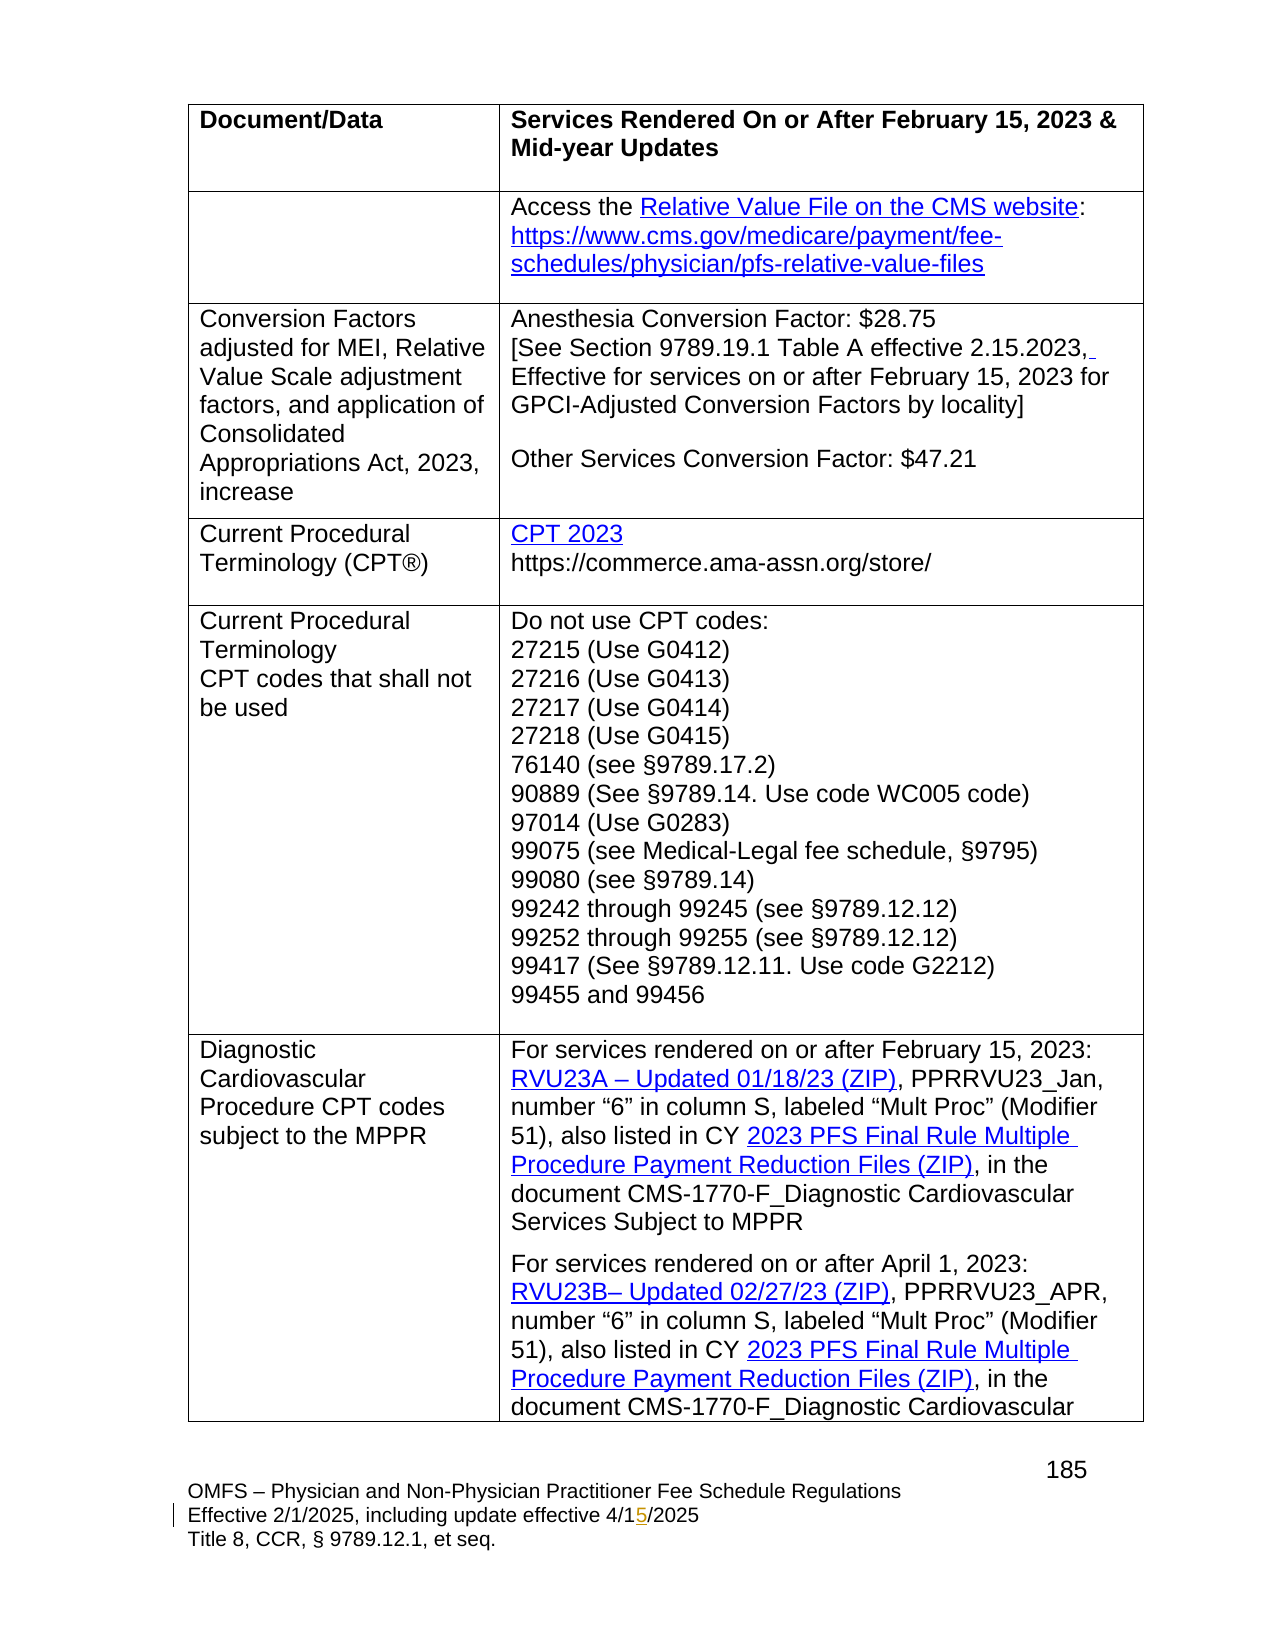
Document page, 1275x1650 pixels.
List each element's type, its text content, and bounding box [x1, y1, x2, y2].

table_cell CPT 2023 https://commerce.ama-assn.org/store/ [500, 519, 1143, 605]
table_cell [189, 1035, 499, 1421]
table_cell Do not use CPT codes: 27215 (Use G0412) 27216 (Use G0413) 27217 (Use G0414) 27218 (Use G0415) 76140 (see §9789.17.2) 90889 (See §9789.14. Use code WC005 code) 97014 (Use G0283) 99075 (see Medical-Legal fee schedule, §9795) 99080 (see §9789.14) 99242 through 99245 (see §9789.12.12) 99252 through 99255 (see §9789.12.12) 99417 (See §9789.12.11. Use code G2212) 99455 and 99456 [500, 606, 1143, 1034]
table_cell Conversion Factors adjusted for MEI, Relative Value Scale adjustment factors, and application of Consolidated Appropriations Act, 2023, increase [189, 304, 499, 518]
table_header Services Rendered On or After February 15, 2023 & Mid-year Updates [500, 105, 1143, 191]
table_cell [500, 192, 1143, 303]
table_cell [500, 1035, 1143, 1421]
table_cell Current Procedural Terminology (CPT®) [189, 519, 499, 605]
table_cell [189, 192, 499, 303]
table_cell Anesthesia Conversion Factor: $28.75 [See Section 9789.19.1 Table A effective 2.15.2023, Effective for services on or after February 15, 2023 for GPCI-Adjusted Conversion Factors by locality] Other Services Conversion Factor: $47.21 [500, 304, 1143, 518]
table_header Document/Data [189, 105, 499, 191]
table_cell Current Procedural Terminology CPT codes that shall not be used [189, 606, 499, 1034]
